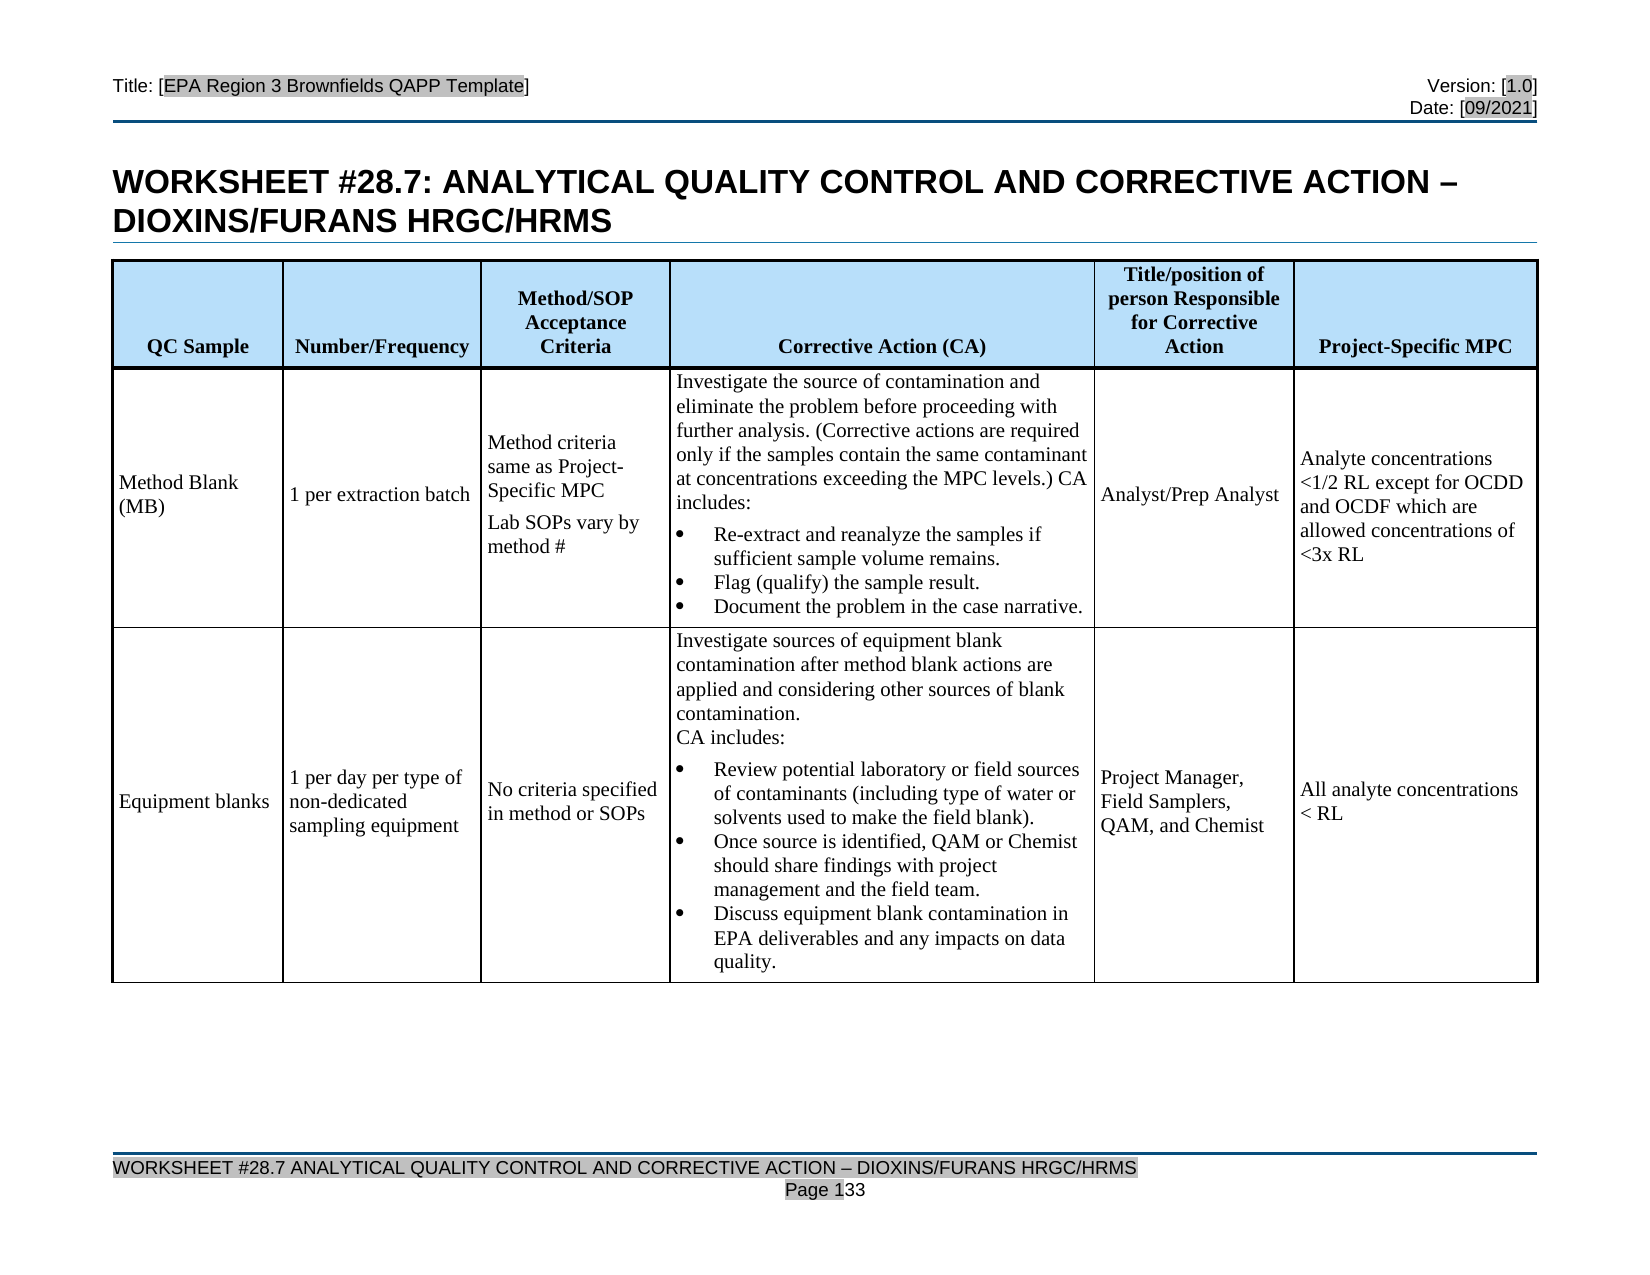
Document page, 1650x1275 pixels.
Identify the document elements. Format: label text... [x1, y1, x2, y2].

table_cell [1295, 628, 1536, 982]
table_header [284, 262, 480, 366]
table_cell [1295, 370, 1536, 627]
subtitle WORKSHEET #28.7: ANALYTICAL QUALITY CONTROL AND CORRECTIVE ACTION – DIOXINS/FURANS HRGC/HRMS [112, 162, 1537, 242]
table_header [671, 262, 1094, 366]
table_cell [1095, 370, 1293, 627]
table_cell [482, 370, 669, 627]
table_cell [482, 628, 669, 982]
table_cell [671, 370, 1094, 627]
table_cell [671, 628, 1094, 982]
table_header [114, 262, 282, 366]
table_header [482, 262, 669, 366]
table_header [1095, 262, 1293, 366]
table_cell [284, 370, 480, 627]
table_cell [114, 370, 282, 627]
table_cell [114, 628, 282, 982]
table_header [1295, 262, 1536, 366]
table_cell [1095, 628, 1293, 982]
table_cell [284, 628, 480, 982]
